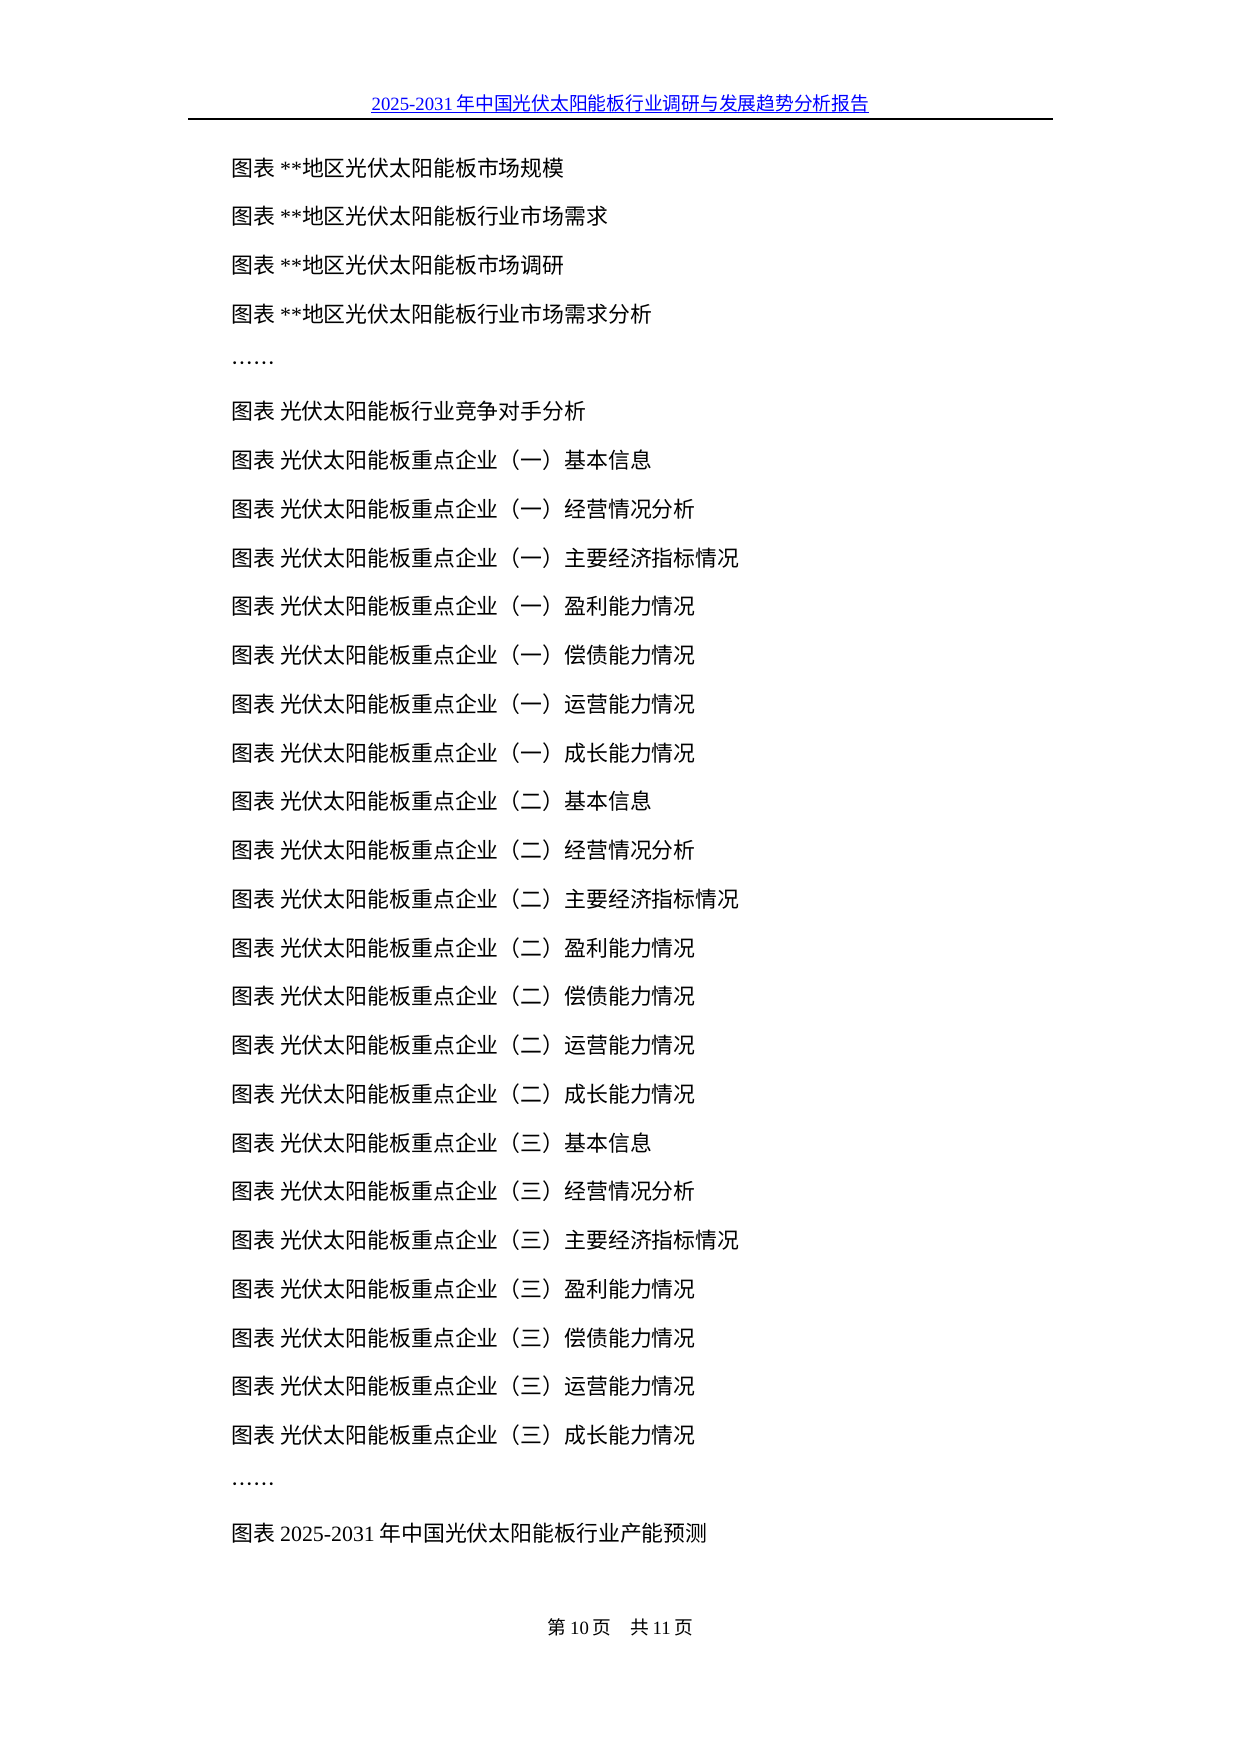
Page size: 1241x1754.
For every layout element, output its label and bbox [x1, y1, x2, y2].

text [187, 150, 1053, 1548]
